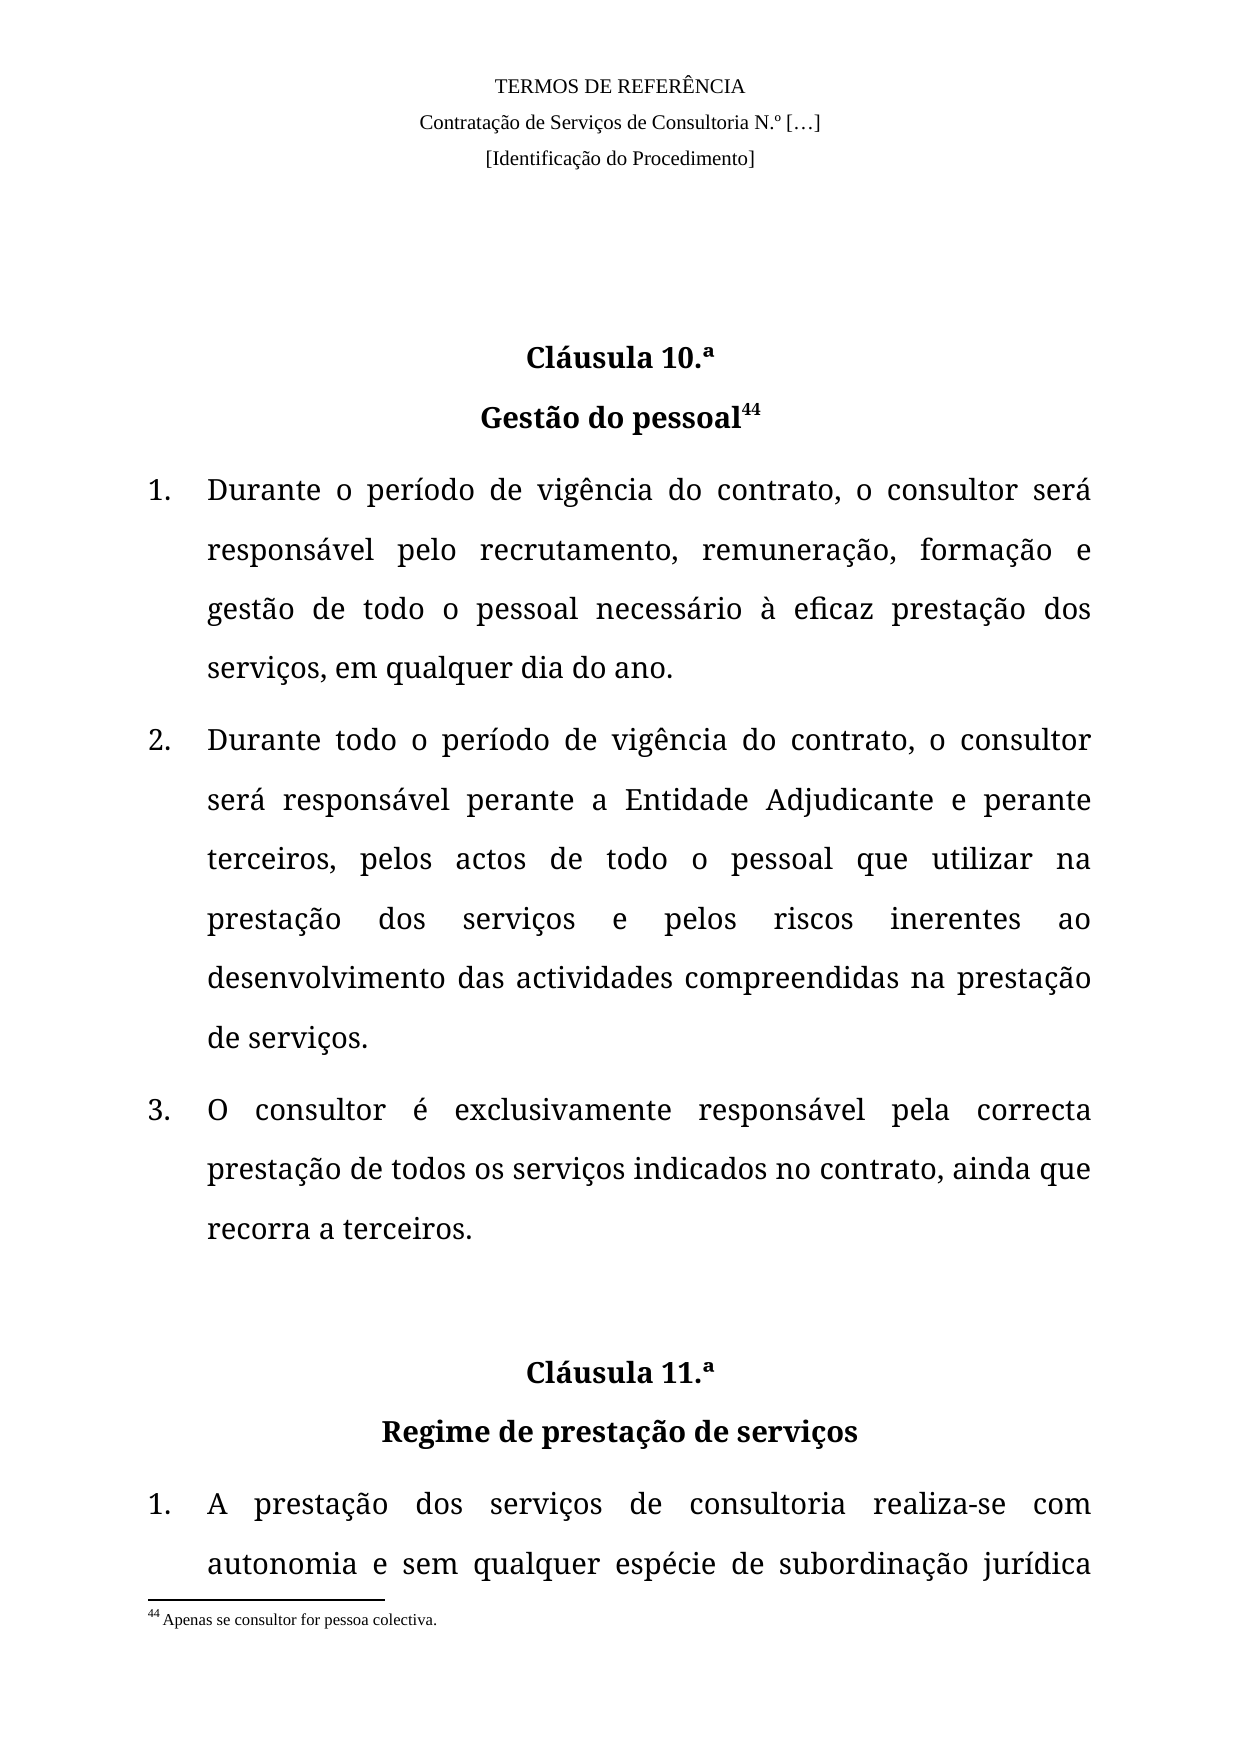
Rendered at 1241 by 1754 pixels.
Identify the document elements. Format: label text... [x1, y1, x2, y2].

list Cláusula 10.ª [148, 338, 1092, 377]
list Durante todo o período de vigência do contrato, o consultor será responsável perante a Entidade Adjudicante e perante terceiros, pelos actos de todo o pessoal que utilizar na prestação dos serviços e pelos riscos inerentes ao desenvolvimento das actividades compreendidas na prestação de serviços. [148, 720, 1092, 1057]
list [148, 1483, 1092, 1583]
list O consultor é exclusivamente responsável pela correcta prestação de todos os serviços indicados no contrato, ainda que recorra a terceiros. [147, 1089, 1092, 1248]
list Gestão do pessoal [148, 397, 1092, 437]
list Durante o período de vigência do contrato, o consultor será responsável pelo recrutamento, remuneração, formação e gestão de todo o pessoal necessário à eficaz prestação dos serviços, em qualquer dia do ano. [148, 469, 1092, 687]
list Cláusula 11.ª [148, 1352, 1092, 1392]
list Regime de prestação de serviços [148, 1411, 1092, 1451]
